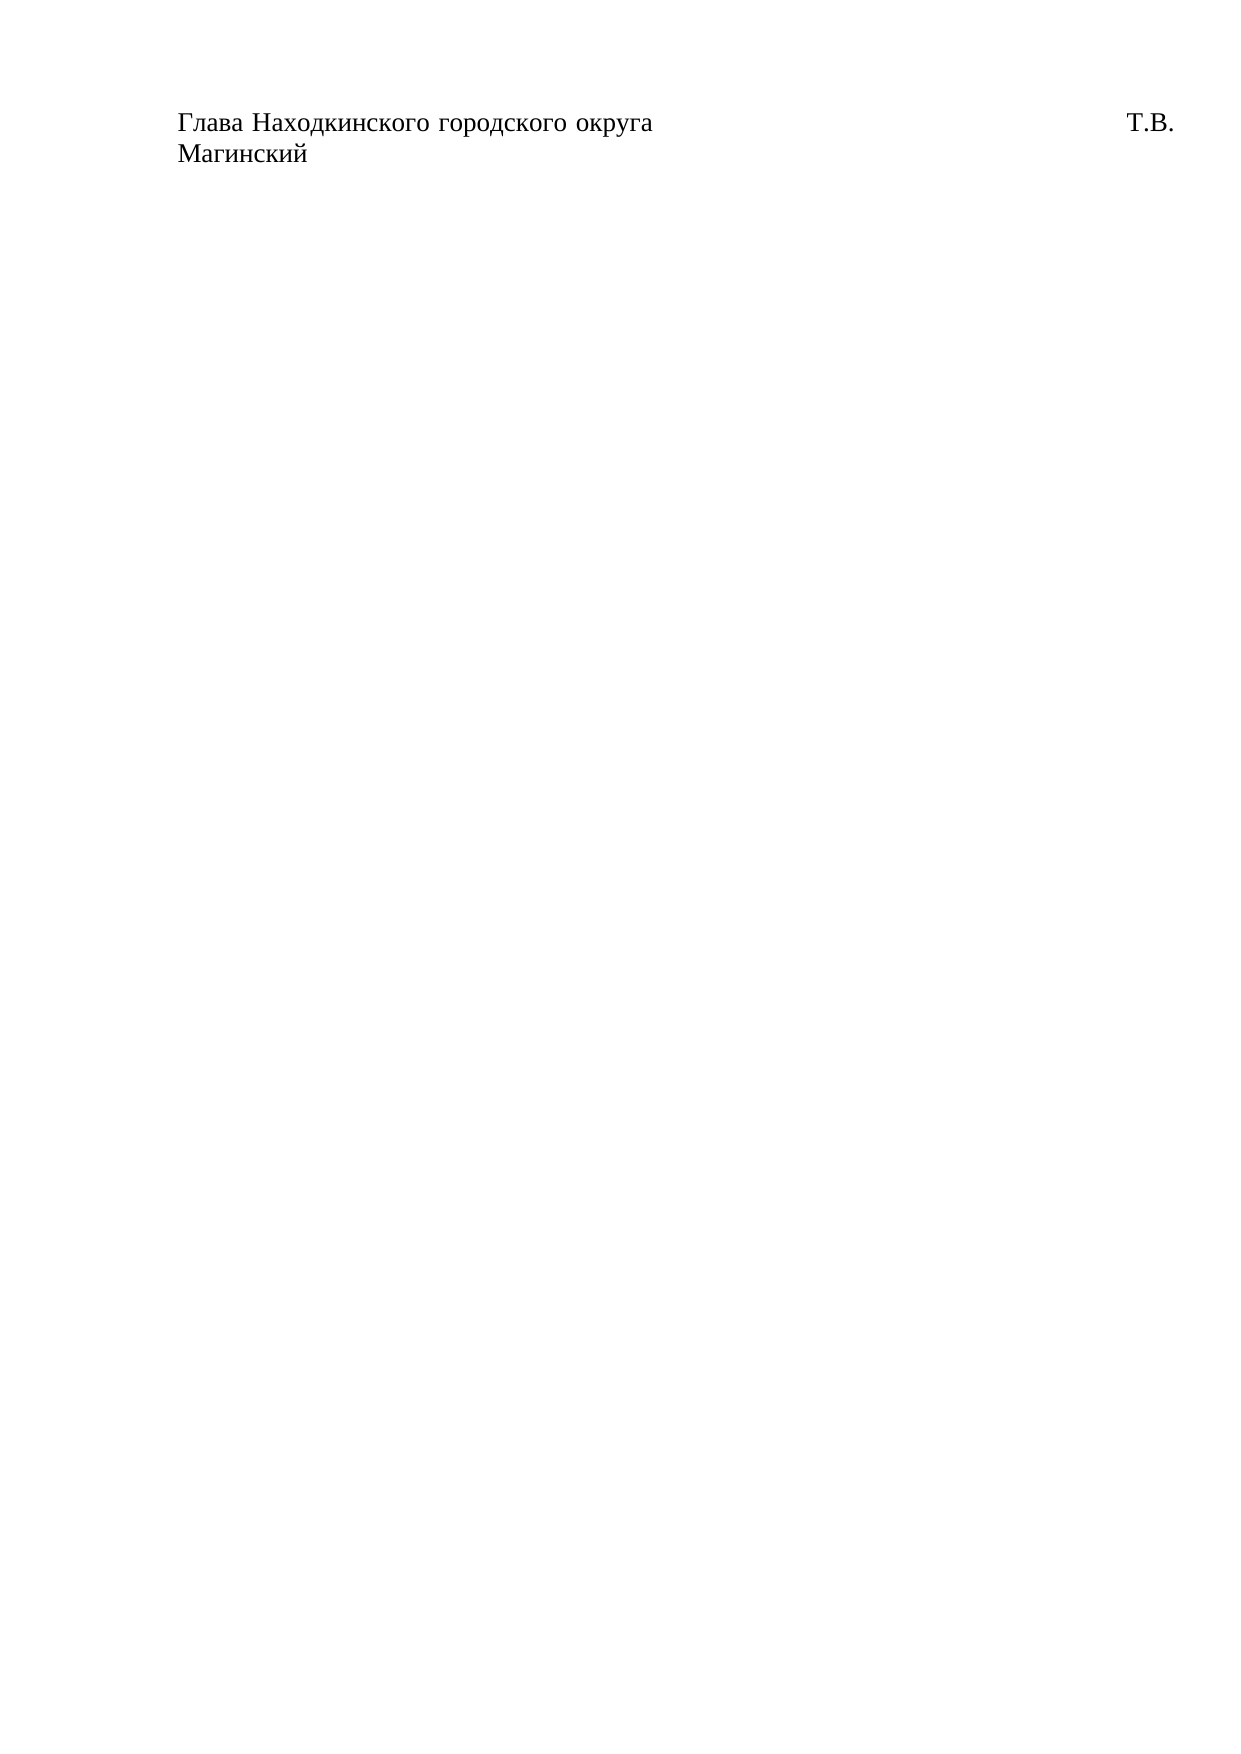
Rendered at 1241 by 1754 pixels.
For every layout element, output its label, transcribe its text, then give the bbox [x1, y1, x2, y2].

text Глава Находкинского городского округа Т.В. Магинский [177, 106, 1181, 169]
